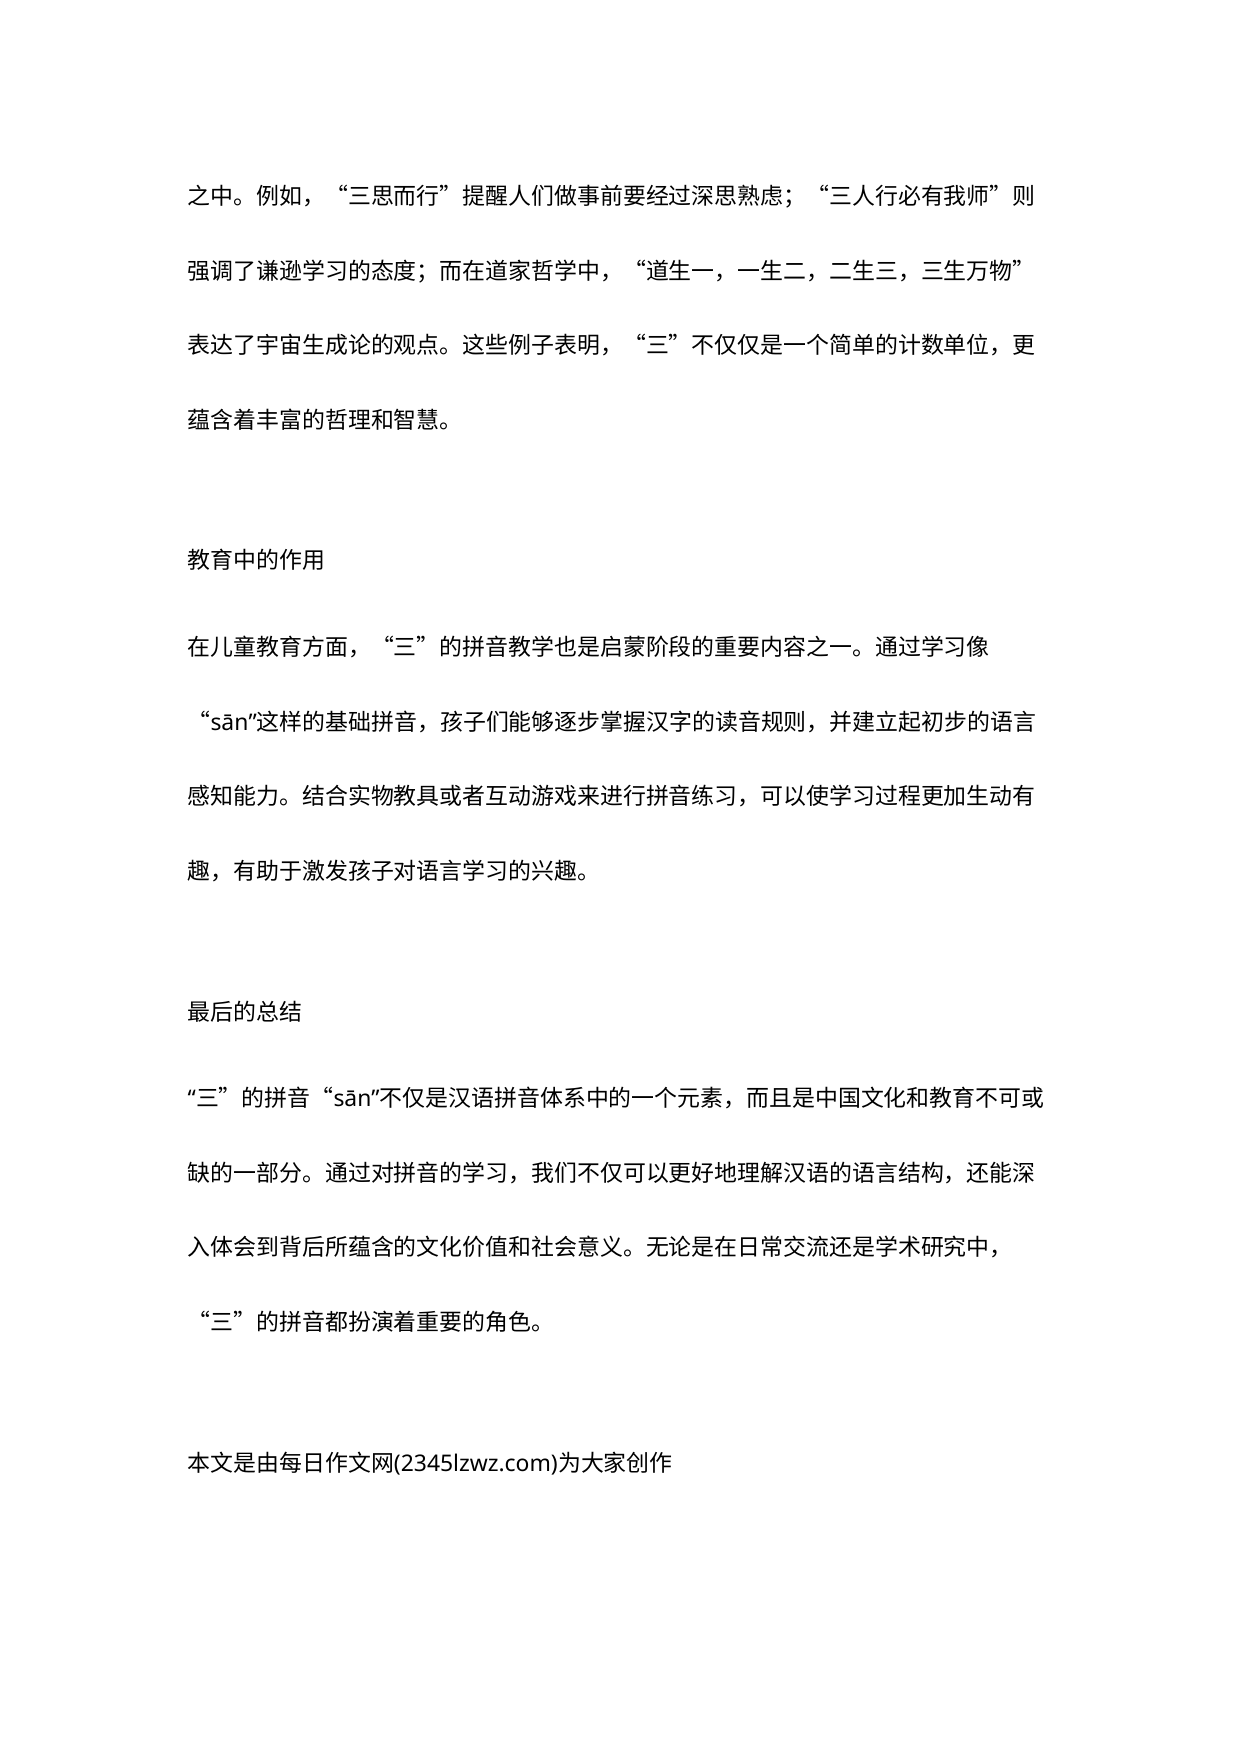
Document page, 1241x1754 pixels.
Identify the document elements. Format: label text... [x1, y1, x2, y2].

text 本文是由每日作文网(2345lzwz.com)为大家创作 [187, 1428, 1053, 1493]
text “三”的拼音“sān”不仅是汉语拼音体系中的一个元素，而且是中国文化和教育不可或缺的一部分。通过对拼音的学习，我们不仅可以更好地理解汉语的语言结构，还能深入体会到背后所蕴含的文化价值和社会意义。无论是在日常交流还是学术研究中，“三”的拼音都扮演着重要的角色。 [187, 1064, 1053, 1353]
text 教育中的作用 [187, 526, 1053, 591]
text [187, 162, 1053, 451]
text 在儿童教育方面，“三”的拼音教学也是启蒙阶段的重要内容之一。通过学习像“sān”这样的基础拼音，孩子们能够逐步掌握汉字的读音规则，并建立起初步的语言感知能力。结合实物教具或者互动游戏来进行拼音练习，可以使学习过程更加生动有趣，有助于激发孩子对语言学习的兴趣。 [187, 613, 1053, 902]
text 最后的总结 [187, 977, 1053, 1042]
